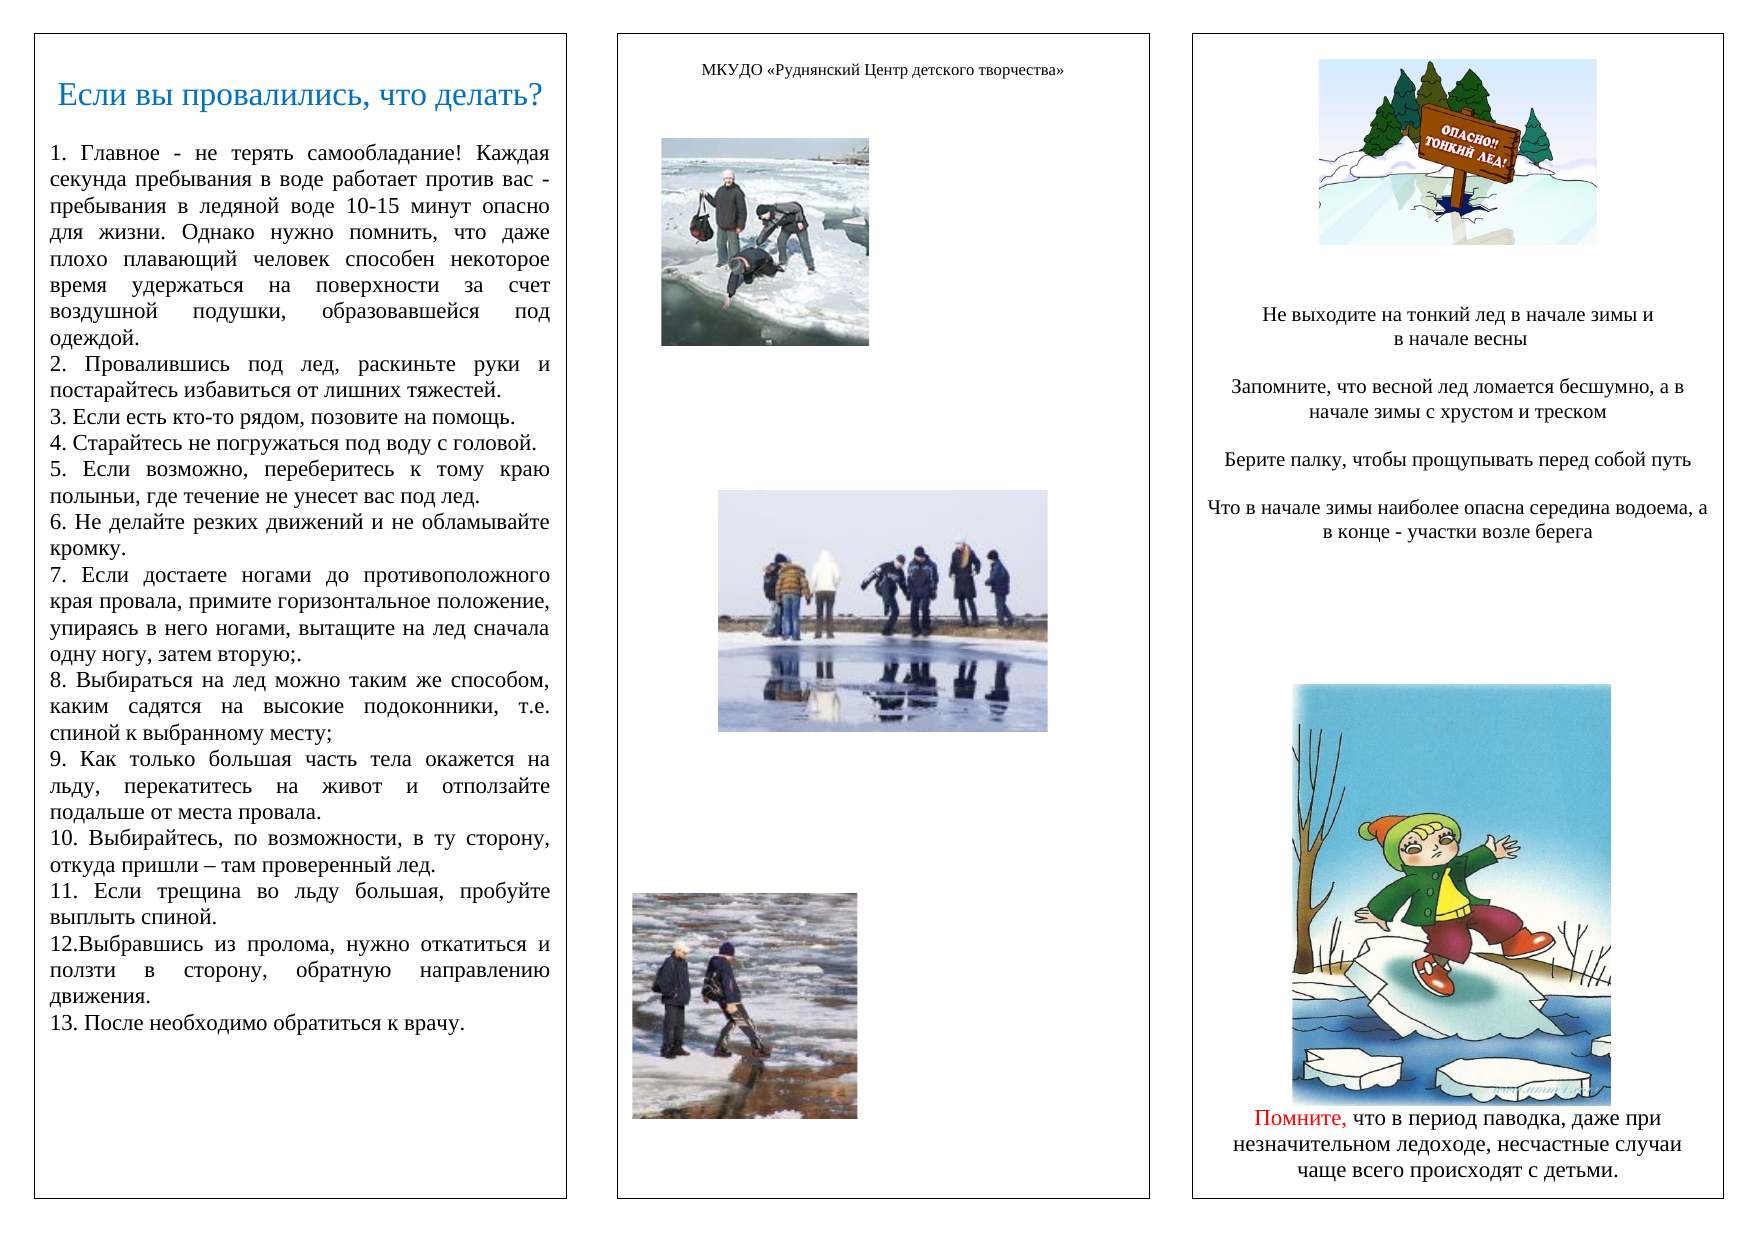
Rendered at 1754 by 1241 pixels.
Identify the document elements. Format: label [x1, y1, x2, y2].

picture [632, 893, 858, 1119]
picture [718, 490, 1048, 732]
picture [661, 138, 870, 346]
picture [1318, 59, 1597, 245]
picture [1292, 684, 1611, 1106]
